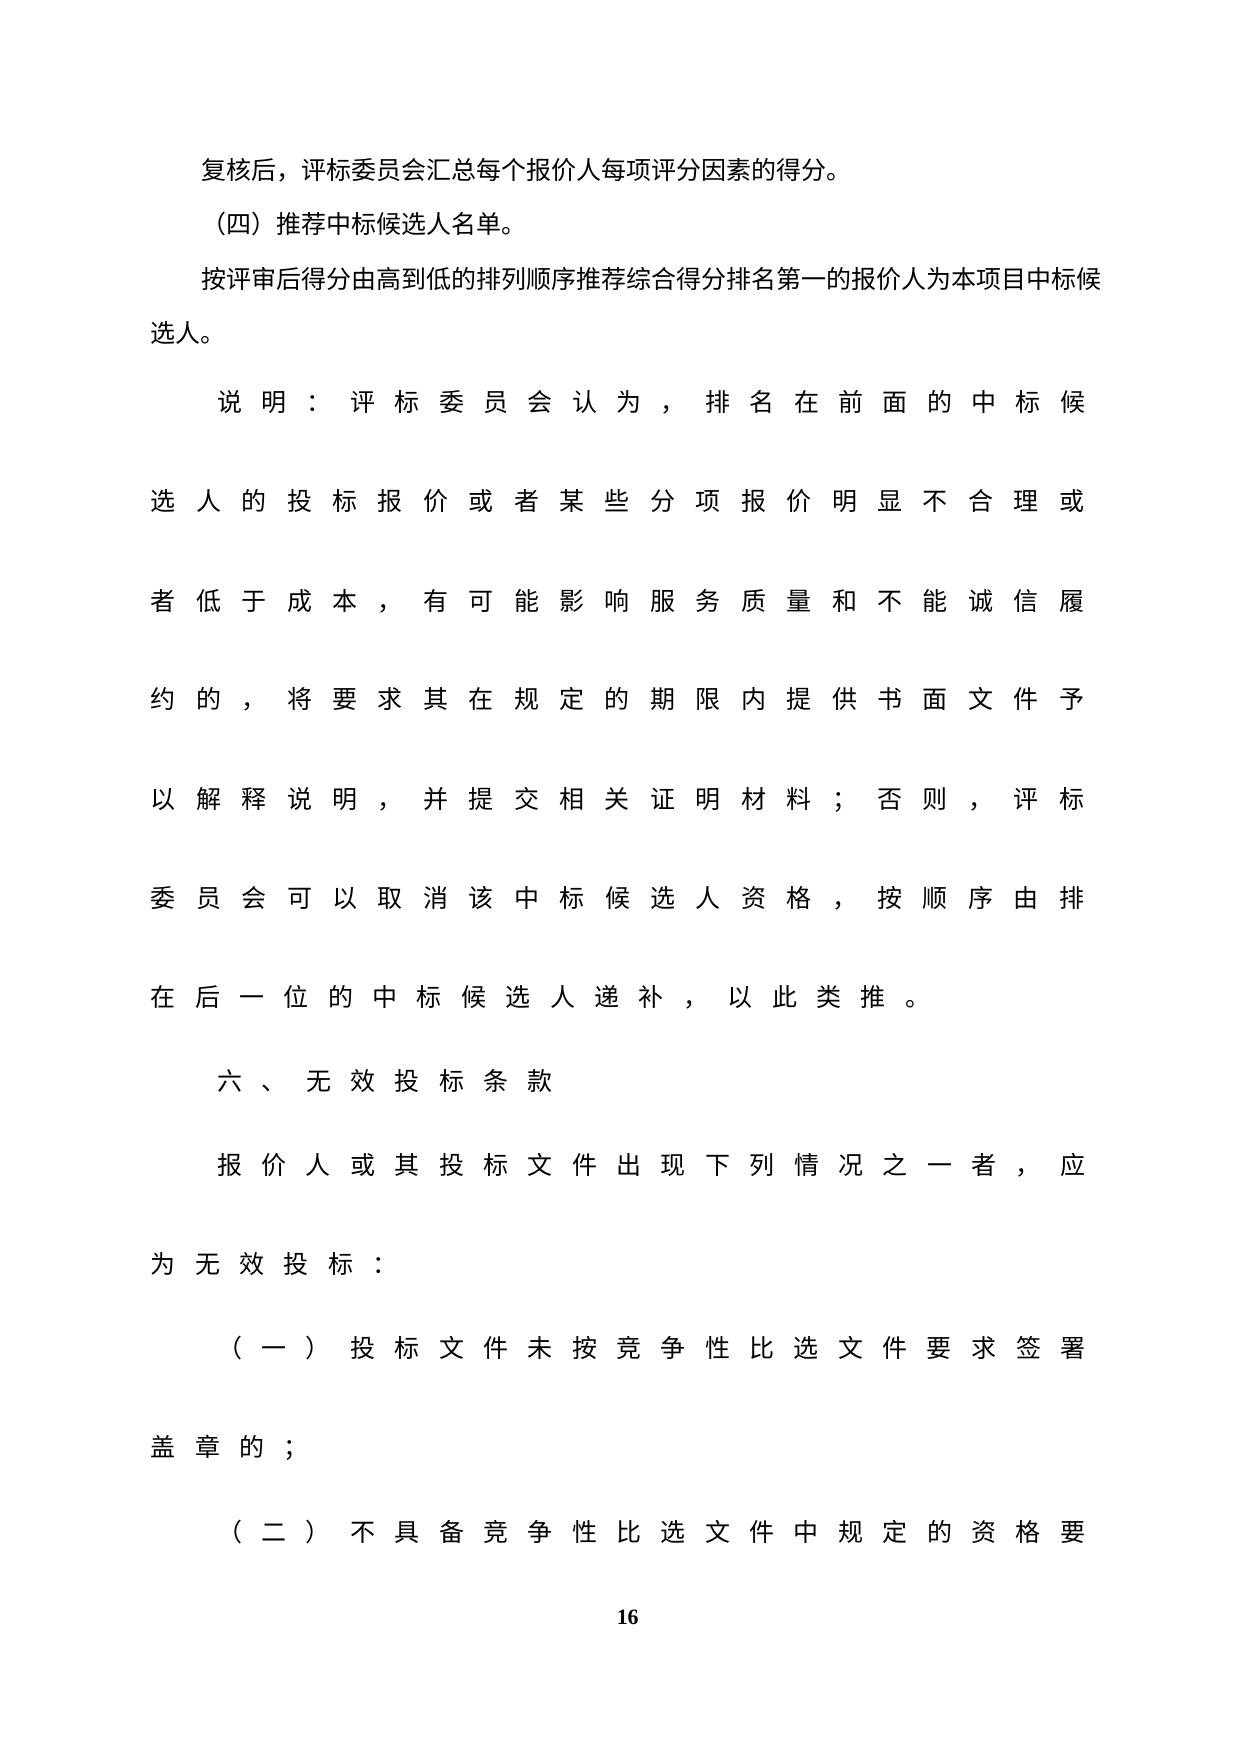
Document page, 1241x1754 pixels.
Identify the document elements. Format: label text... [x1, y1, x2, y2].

text （四）推荐中标候选人名单。 [151, 205, 1104, 241]
text 复核后，评标委员会汇总每个报价人每项评分因素的得分。 [151, 150, 1104, 187]
text （一）投标文件未按竞争性比选文件要求签署、盖章的； [151, 1314, 1104, 1479]
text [151, 1497, 1104, 1563]
text 说明：评标委员会认为，排名在前面的中标候选人的投标报价或者某些分项报价明显不合理或者低于成本，有可能影响服务质量和不能诚信履约的，将要求其在规定的期限内提供书面文件予以解释说明，并提交相关证明材料；否则，评标委员会可以取消该中标候选人资格，按顺序由排在后一位的中标候选人递补，以此类推。 [151, 368, 1104, 1028]
text 六、无效投标条款 [151, 1046, 1104, 1112]
text 报价人或其投标文件出现下列情况之一者，应为无效投标： [151, 1131, 1104, 1296]
text 按评审后得分由高到低的排列顺序推荐综合得分排名第一的报价人为本项目中标候选人。 [151, 259, 1104, 350]
